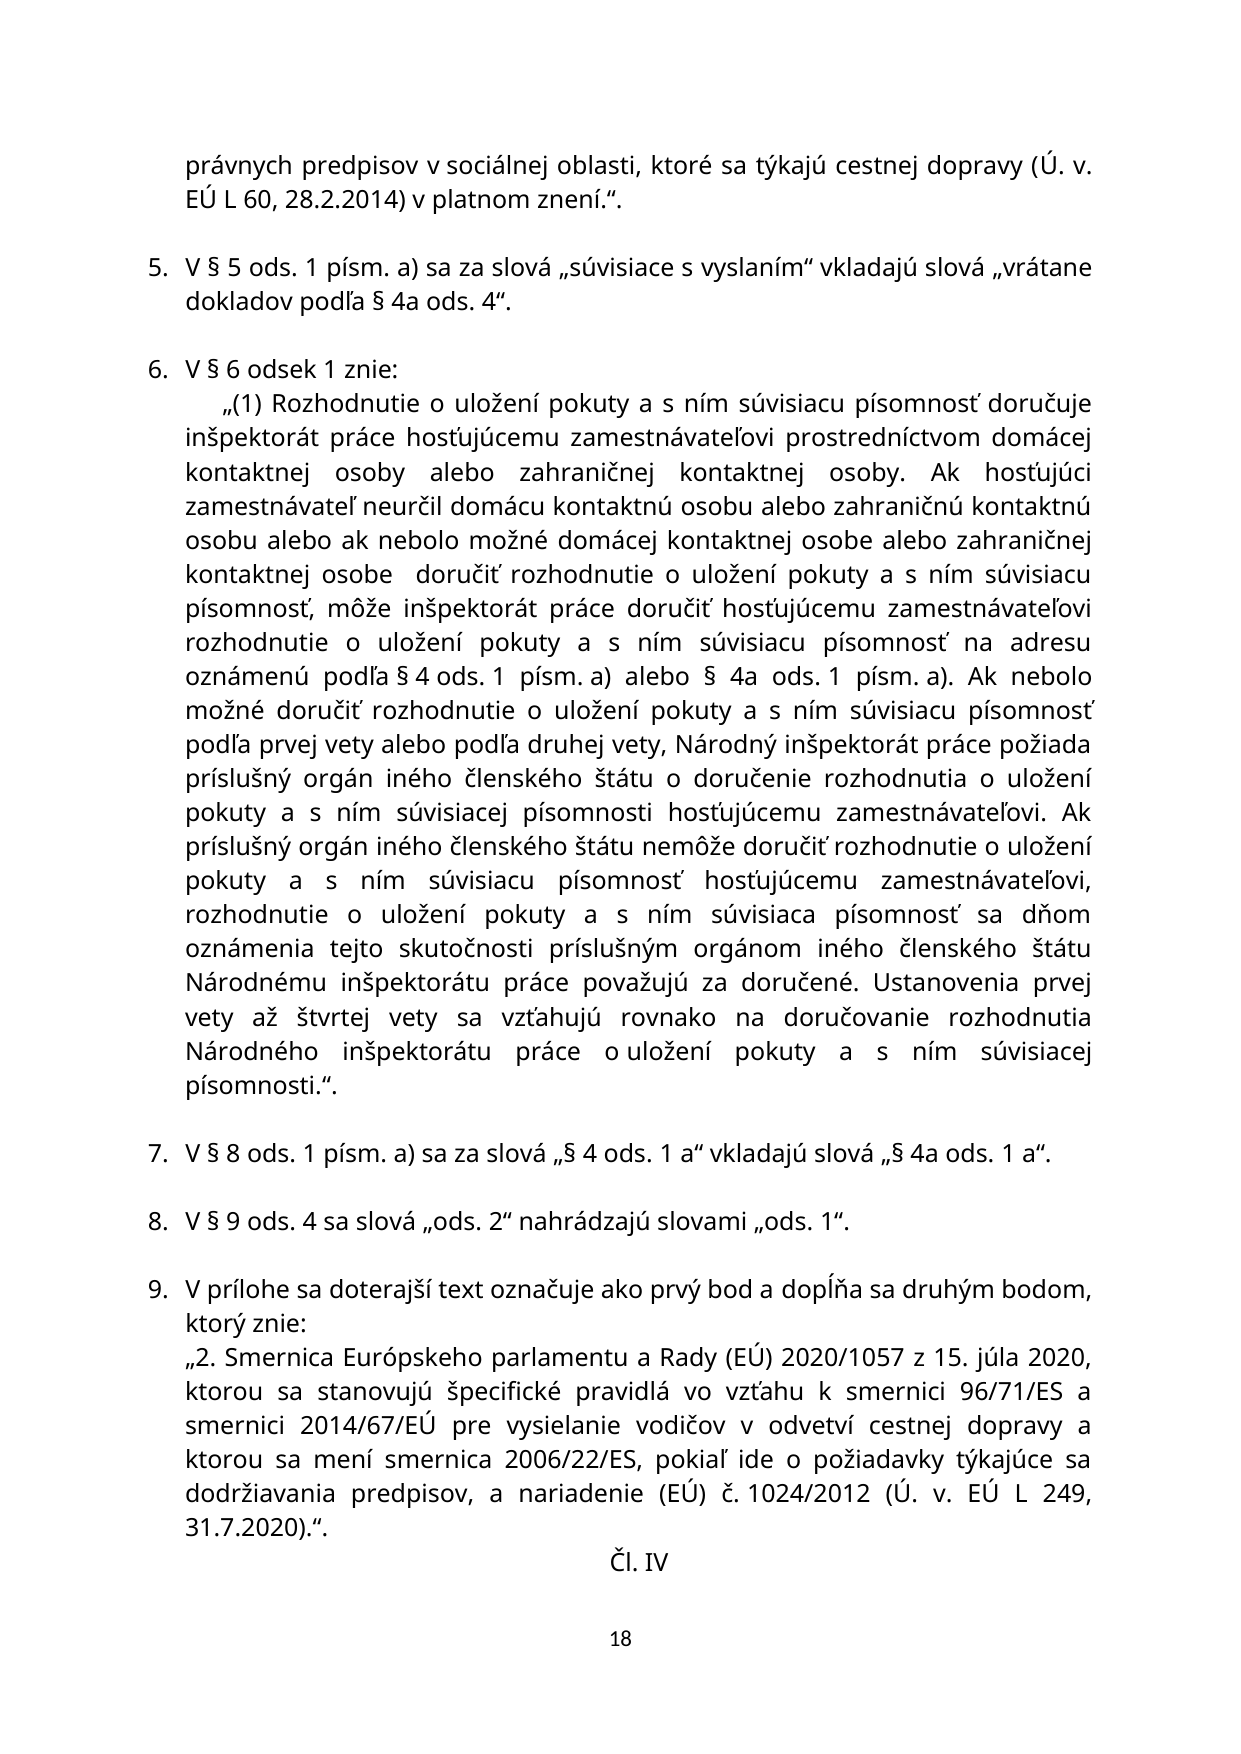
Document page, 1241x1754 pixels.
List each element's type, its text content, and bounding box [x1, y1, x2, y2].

list V prílohe sa doterajší text označuje ako prvý bod a dopĺňa sa druhým bodom, ktorý znie: [148, 1272, 1093, 1340]
list V § 9 ods. 4 sa slová „ods. 2“ nahrádzajú slovami „ods. 1“. [148, 1203, 1093, 1238]
text „(1) Rozhodnutie o uložení pokuty a s ním súvisiacu písomnosť doručuje inšpektorát práce hosťujúcemu zamestnávateľovi prostredníctvom domácej kontaktnej osoby alebo zahraničnej kontaktnej osoby. Ak hosťujúci zamestnávateľ neurčil domácu kontaktnú osobu alebo zahraničnú kontaktnú osobu alebo ak nebolo možné domácej kontaktnej osobe alebo zahraničnej kontaktnej osobe doručiť rozhodnutie o uložení pokuty a s ním súvisiacu písomnosť, môže inšpektorát práce doručiť hosťujúcemu zamestnávateľovi rozhodnutie o uložení pokuty a s ním súvisiacu písomnosť na adresu oznámenú podľa § 4 ods. 1 písm. a) alebo § 4a ods. 1 písm. a). Ak nebolo možné doručiť rozhodnutie o uložení pokuty a s ním súvisiacu písomnosť podľa prvej vety alebo podľa druhej vety, Národný inšpektorát práce požiada príslušný orgán iného členského štátu o doručenie rozhodnutia o uložení pokuty a s ním súvisiacej písomnosti hosťujúcemu zamestnávateľovi. Ak príslušný orgán iného členského štátu nemôže doručiť rozhodnutie o uložení pokuty a s ním súvisiacu písomnosť hosťujúcemu zamestnávateľovi, rozhodnutie o uložení pokuty a s ním súvisiaca písomnosť sa dňom oznámenia tejto skutočnosti príslušným orgánom iného členského štátu Národnému inšpektorátu práce považujú za doručené. Ustanovenia prvej vety až štvrtej vety sa vzťahujú rovnako na doručovanie rozhodnutia Národného inšpektorátu práce o uložení pokuty a s ním súvisiacej písomnosti.“. [185, 386, 1093, 1101]
list V § 5 ods. 1 písm. a) sa za slová „súvisiace s vyslaním“ vkladajú slová „vrátane dokladov podľa § 4a ods. 4“. [148, 250, 1093, 318]
list V § 8 ods. 1 písm. a) sa za slová „§ 4 ods. 1 a“ vkladajú slová „§ 4a ods. 1 a“. [148, 1135, 1093, 1169]
text „2. Smernica Európskeho parlamentu a Rady (EÚ) 2020/1057 z 15. júla 2020, ktorou sa stanovujú špecifické pravidlá vo vzťahu k smernici 96/71/ES a smernici 2014/67/EÚ pre vysielanie vodičov v odvetví cestnej dopravy a ktorou sa mení smernica 2006/22/ES, pokiaľ ide o požiadavky týkajúce sa dodržiavania predpisov, a nariadenie (EÚ) č. 1024/2012 (Ú. v. EÚ L 249, 31.7.2020).“. [185, 1340, 1093, 1544]
text Čl. IV [185, 1544, 1093, 1578]
list V § 6 odsek 1 znie: [148, 352, 1093, 386]
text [185, 148, 1093, 216]
